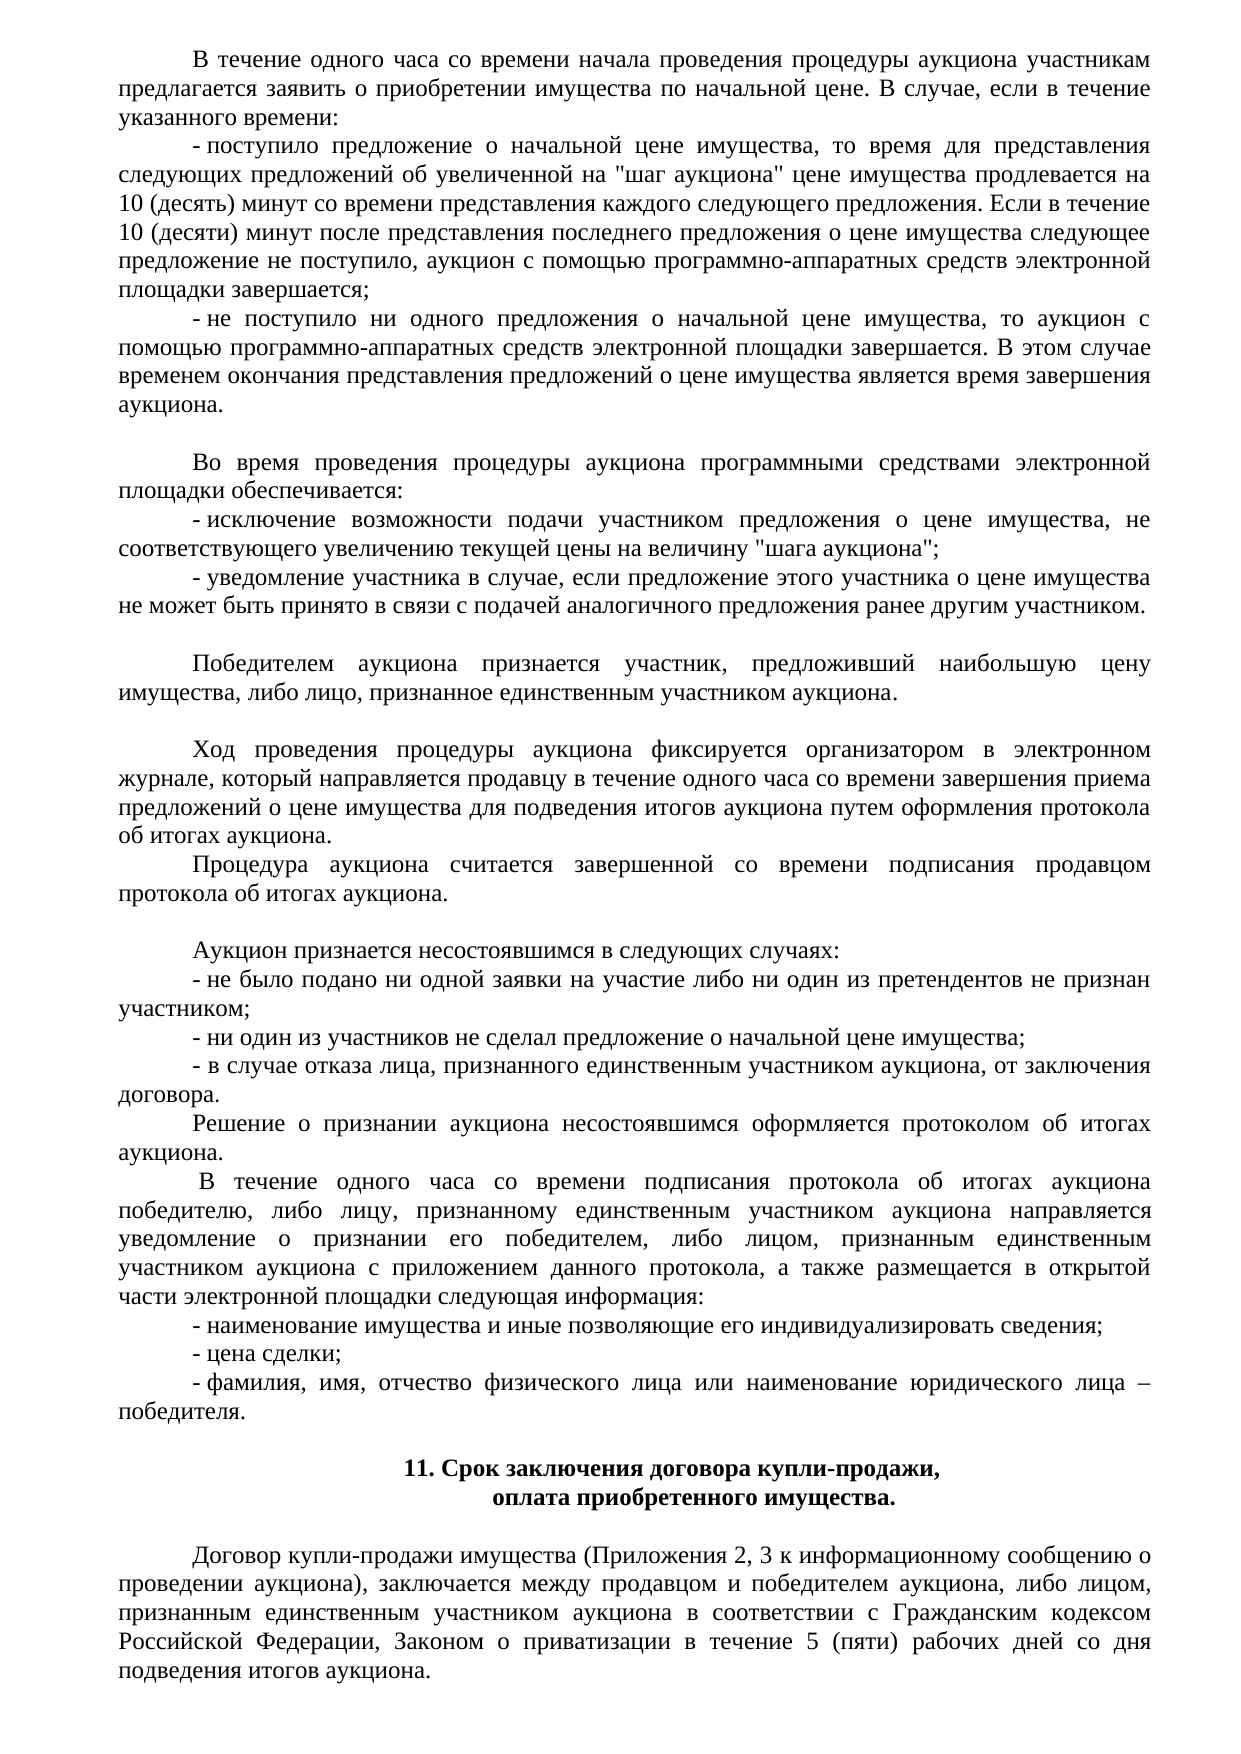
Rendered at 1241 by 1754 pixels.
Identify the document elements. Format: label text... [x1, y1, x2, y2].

text Договор купли-продажи имущества (Приложения 2, 3 к информационному сообщению о проведении аукциона), заключается между продавцом и победителем аукциона, либо лицом, признанным единственным участником аукциона в соответствии с Гражданским кодексом Российской Федерации, Законом о приватизации в течение 5 (пяти) рабочих дней со дня подведения итогов аукциона. [118, 1540, 1152, 1683]
text - цена сделки; [118, 1338, 1152, 1367]
text - не поступило ни одного предложения о начальной цене имущества, то аукцион с помощью программно-аппаратных средств электронной площадки завершается. В этом случае временем окончания представления предложений о цене имущества является время завершения аукциона. [118, 303, 1152, 418]
text Во время проведения процедуры аукциона программными средствами электронной площадки обеспечивается: [118, 447, 1152, 504]
text Процедура аукциона считается завершенной со времени подписания продавцом протокола об итогах аукциона. [118, 849, 1152, 907]
text - в случае отказа лица, признанного единственным участником аукциона, от заключения договора. [118, 1051, 1152, 1108]
text В течение одного часа со времени подписания протокола об итогах аукциона победителю, либо лицу, признанному единственным участником аукциона направляется уведомление о признании его победителем, либо лицом, признанным единственным участником аукциона с приложением данного протокола, а также размещается в открытой части электронной площадки следующая информация: [118, 1166, 1152, 1310]
text В течение одного часа со времени начала проведения процедуры аукциона участникам предлагается заявить о приобретении имущества по начальной цене. В случае, если в течение указанного времени: [118, 44, 1152, 131]
text - наименование имущества и иные позволяющие его индивидуализировать сведения; [118, 1310, 1152, 1338]
text - ни один из участников не сделал предложение о начальной цене имущества; [118, 1022, 1152, 1051]
text Ход проведения процедуры аукциона фиксируется организатором в электронном журнале, который направляется продавцу в течение одного часа со времени завершения приема предложений о цене имущества для подведения итогов аукциона путем оформления протокола об итогах аукциона. [118, 734, 1152, 849]
text - исключение возможности подачи участником предложения о цене имущества, не соответствующего увеличению текущей цены на величину "шага аукциона"; [118, 504, 1152, 562]
text - не было подано ни одной заявки на участие либо ни один из претендентов не признан участником; [118, 964, 1152, 1022]
text Аукцион признается несостоявшимся в следующих случаях: [118, 936, 1152, 964]
text - уведомление участника в случае, если предложение этого участника о цене имущества не может быть принято в связи с подачей аналогичного предложения ранее другим участником. [118, 562, 1152, 619]
text оплата приобретенного имущества. [177, 1482, 1152, 1511]
text Победителем аукциона признается участник, предложивший наибольшую цену имущества, либо лицо, признанное единственным участником аукциона. [118, 648, 1152, 706]
text - фамилия, имя, отчество физического лица или наименование юридического лица – победителя. [118, 1367, 1152, 1425]
text - поступило предложение о начальной цене имущества, то время для представления следующих предложений об увеличенной на "шаг аукциона" цене имущества продлевается на 10 (десять) минут со времени представления каждого следующего предложения. Если в течение 10 (десяти) минут после представления последнего предложения о цене имущества следующее предложение не поступило, аукцион с помощью программно-аппаратных средств электронной площадки завершается; [118, 131, 1152, 303]
list Срок заключения договора купли-продажи, [192, 1453, 1152, 1482]
text Решение о признании аукциона несостоявшимся оформляется протоколом об итогах аукциона. [118, 1108, 1152, 1166]
